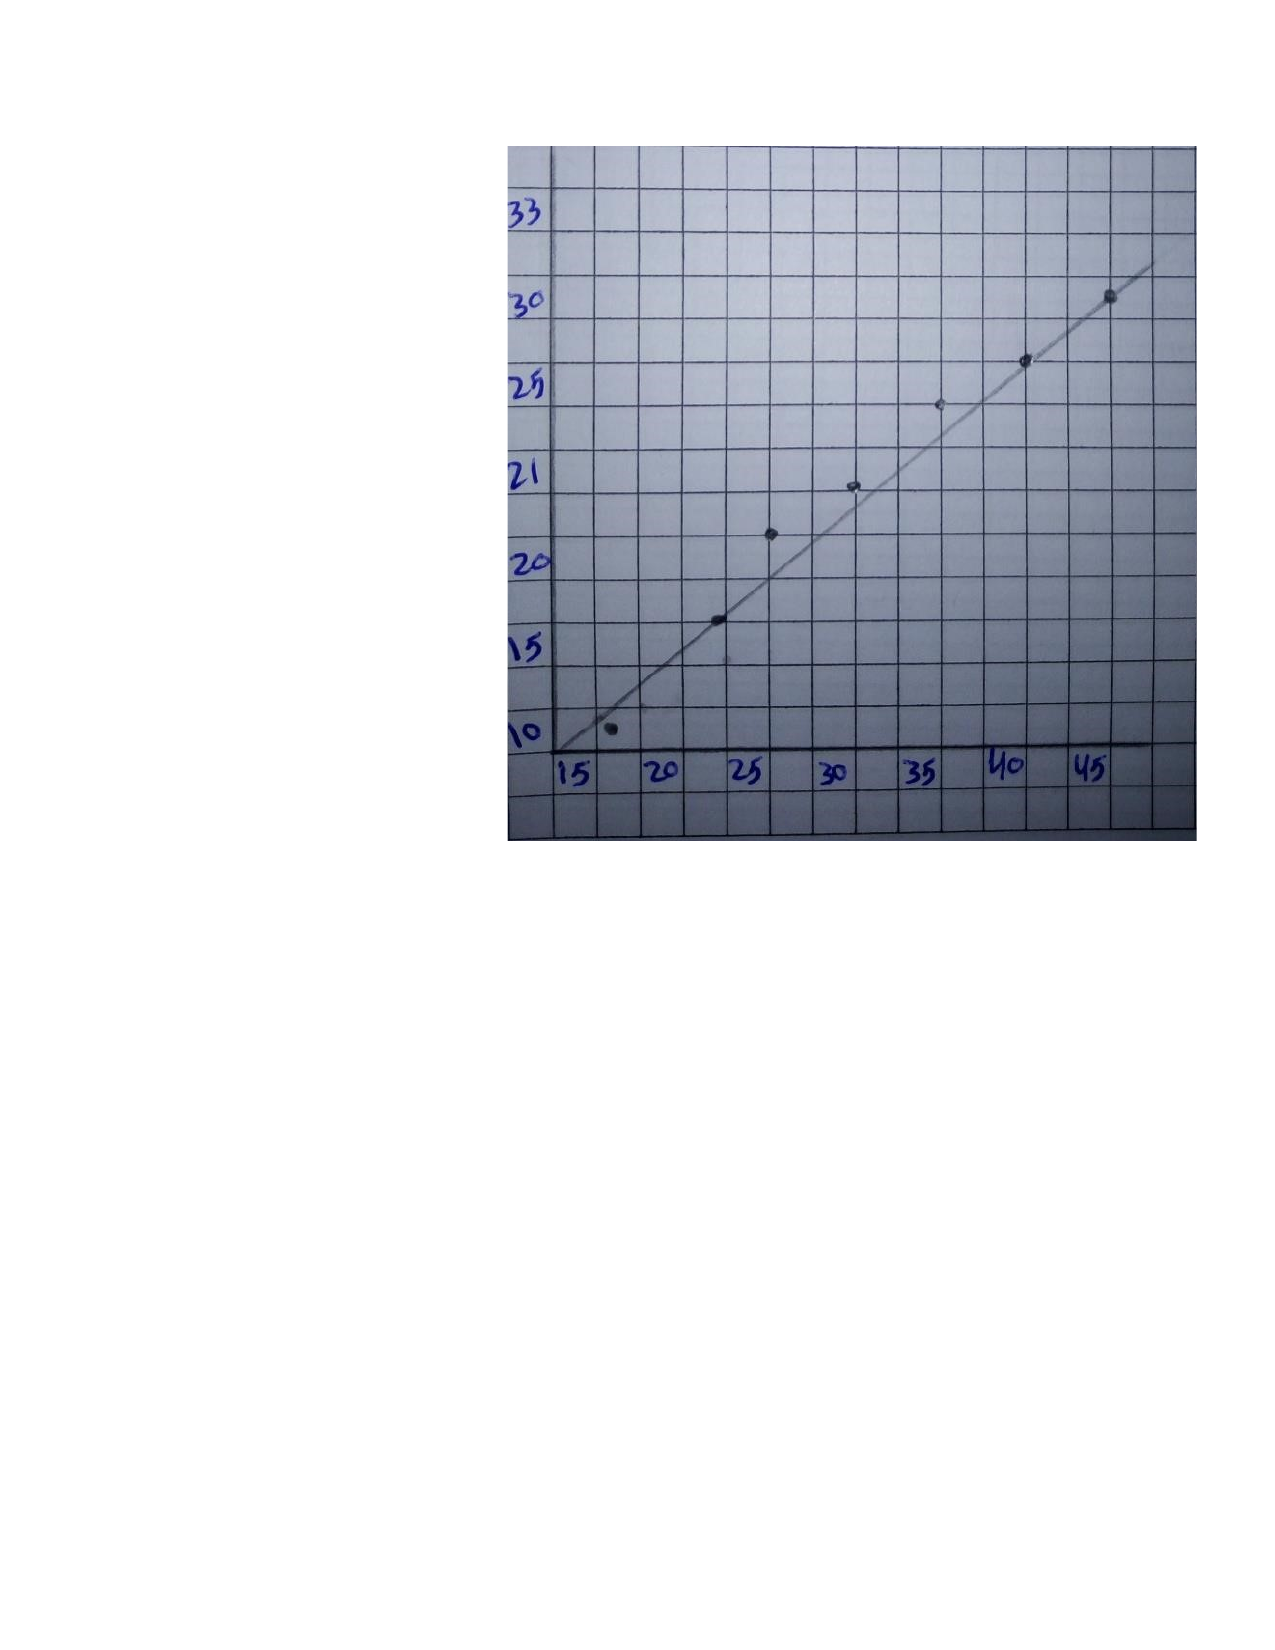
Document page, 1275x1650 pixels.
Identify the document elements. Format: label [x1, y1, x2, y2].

picture [507, 146, 1197, 841]
